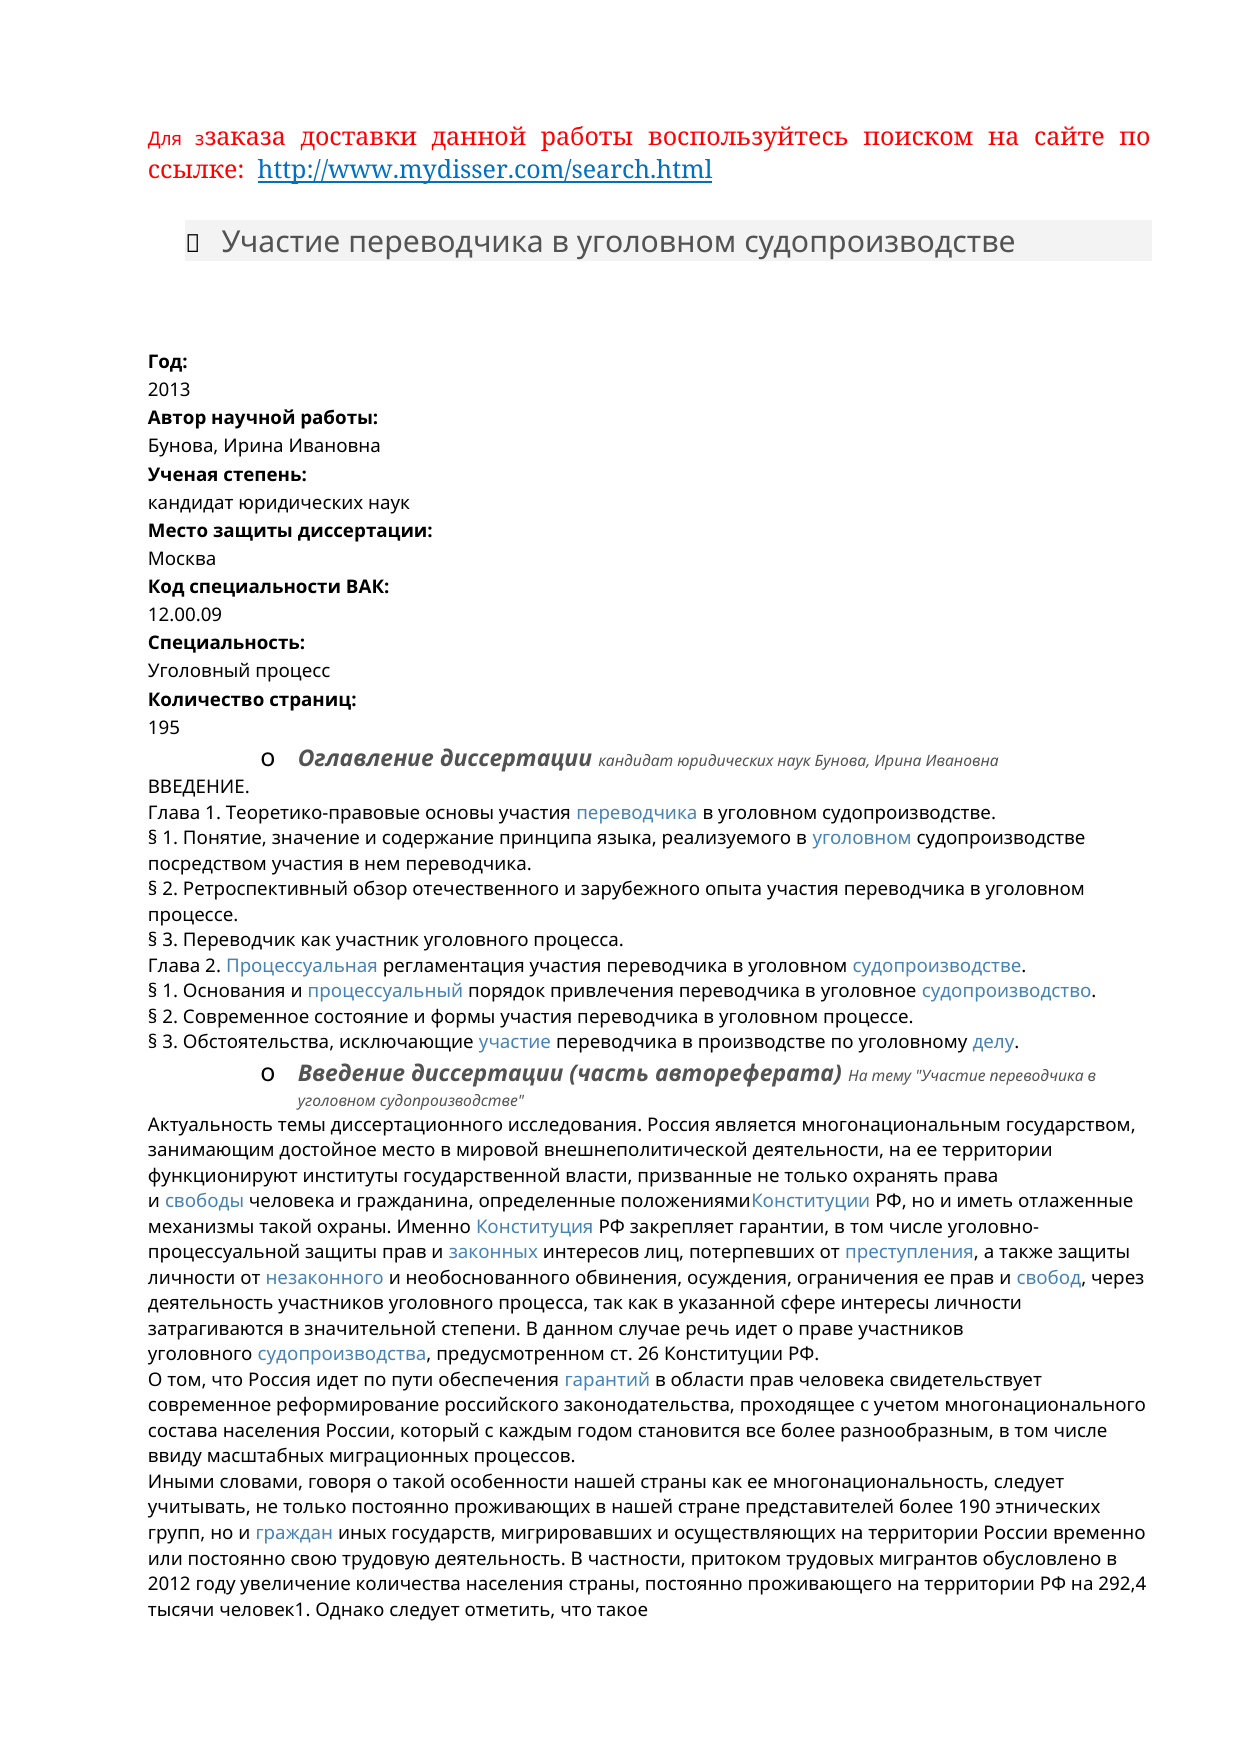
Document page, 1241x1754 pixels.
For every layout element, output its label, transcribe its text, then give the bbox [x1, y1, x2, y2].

subtitle Оглавление диссертации кандидат юридических наук Бунова, Ирина Ивановна [260, 739, 1152, 774]
subtitle Участие переводчика в уголовном судопроизводстве [185, 220, 1152, 261]
subtitle Введение диссертации (часть автореферата) На тему "Участие переводчика в уголовном судопроизводстве" [260, 1054, 1152, 1111]
text Автор научной работы: [148, 402, 1152, 430]
text 12.00.09 [148, 599, 1152, 627]
text Специальность: [148, 627, 1152, 655]
text Бунова, Ирина Ивановна [148, 430, 1152, 458]
text Москва [148, 543, 1152, 571]
text Год: [148, 346, 1152, 374]
text Код cпециальности ВАК: [148, 571, 1152, 599]
text 195 [148, 711, 1152, 739]
text кандидат юридических наук [148, 486, 1152, 514]
text Уголовный процесс [148, 655, 1152, 683]
text Для ззаказа доставки данной работы воспользуйтесь поиском на сайте по ссылке: http://www.mydisser.com/search.html [148, 118, 1152, 186]
text Количество cтраниц: [148, 683, 1152, 711]
text Ученая cтепень: [148, 458, 1152, 486]
text 2013 [148, 374, 1152, 402]
text Место защиты диссертации: [148, 514, 1152, 543]
